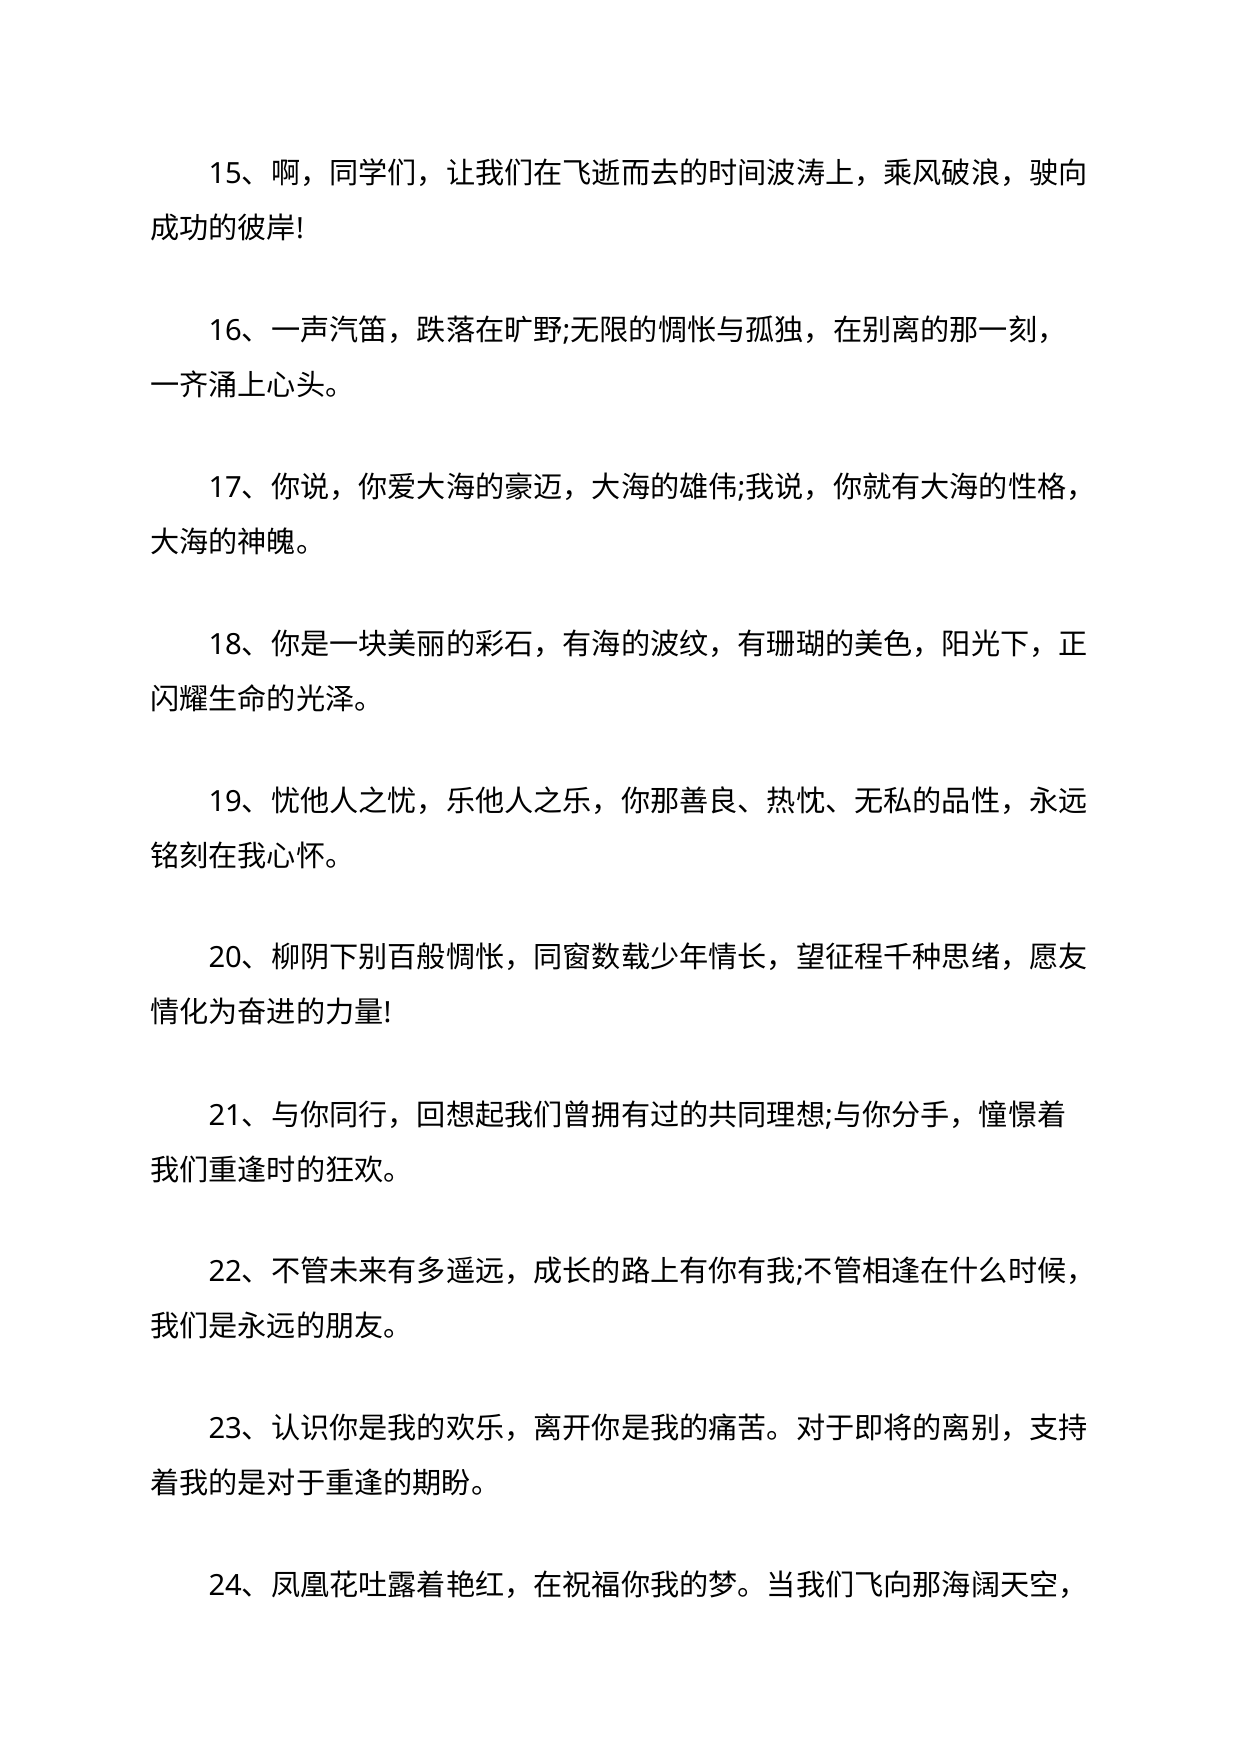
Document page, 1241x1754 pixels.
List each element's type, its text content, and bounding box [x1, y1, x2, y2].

text 15、啊，同学们，让我们在飞逝而去的时间波涛上，乘风破浪，驶向成功的彼岸! [150, 150, 1090, 247]
text 18、你是一块美丽的彩石，有海的波纹，有珊瑚的美色，阳光下，正闪耀生命的光泽。 [150, 621, 1090, 718]
text 23、认识你是我的欢乐，离开你是我的痛苦。对于即将的离别，支持着我的是对于重逢的期盼。 [150, 1404, 1090, 1502]
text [150, 1561, 1090, 1604]
text 19、忧他人之忧，乐他人之乐，你那善良、热忱、无私的品性，永远铭刻在我心怀。 [150, 777, 1090, 874]
text 22、不管未来有多遥远，成长的路上有你有我;不管相逢在什么时候，我们是永远的朋友。 [150, 1248, 1090, 1345]
text 17、你说，你爱大海的豪迈，大海的雄伟;我说，你就有大海的性格，大海的神魄。 [150, 464, 1090, 561]
text 16、一声汽笛，跌落在旷野;无限的惆怅与孤独，在别离的那一刻，一齐涌上心头。 [150, 307, 1090, 404]
text 20、柳阴下别百般惆怅，同窗数载少年情长，望征程千种思绪，愿友情化为奋进的力量! [150, 934, 1090, 1031]
text 21、与你同行，回想起我们曾拥有过的共同理想;与你分手，憧憬着我们重逢时的狂欢。 [150, 1091, 1090, 1188]
